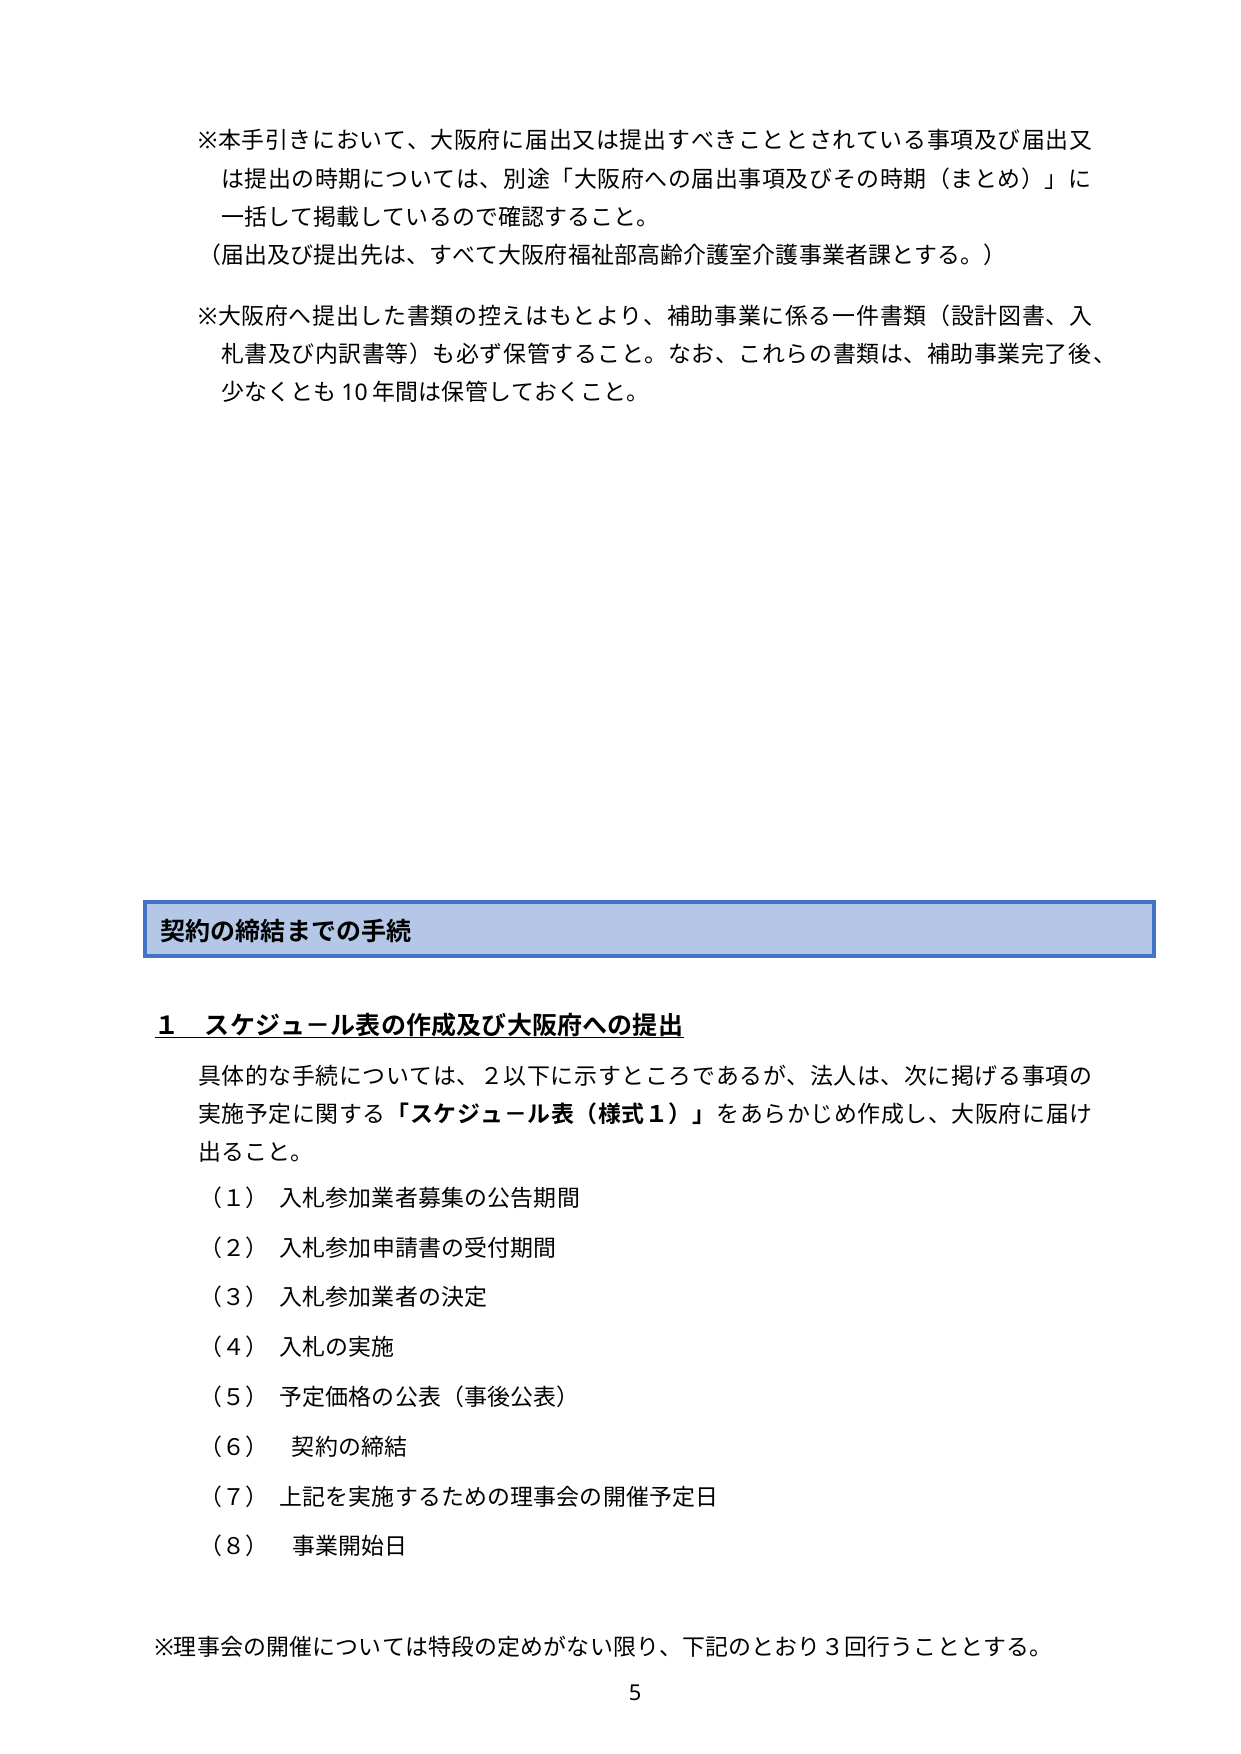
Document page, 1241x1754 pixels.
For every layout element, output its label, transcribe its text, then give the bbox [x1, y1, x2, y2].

text 具体的な手続については、２以下に示すところであるが、法人は、次に掲げる事項の実施予定に関する「スケジュ－ル表（様式１）」をあらかじめ作成し、大阪府に届け出ること。 [198, 1054, 1093, 1168]
text （８） 事業開始日 [176, 1528, 1115, 1561]
text ※理事会の開催については特段の定めがない限り、下記のとおり３回行うこととする。 [154, 1625, 1093, 1663]
text （６） 契約の締結 [176, 1429, 1093, 1462]
text （１） 入札参加業者募集の公告期間 [176, 1180, 1093, 1213]
text （４） 入札の実施 [176, 1329, 1093, 1362]
text （５） 予定価格の公表（事後公表） [176, 1379, 1093, 1412]
text ※本手引きにおいて、大阪府に届出又は提出すべきこととされている事項及び届出又は提出の時期については、別途「大阪府への届出事項及びその時期（まとめ）」に一括して掲載しているので確認すること。 [198, 118, 1093, 233]
text （７） 上記を実施するための理事会の開催予定日 [176, 1478, 1115, 1512]
text ※大阪府へ提出した書類の控えはもとより、補助事業に係る一件書類（設計図書、入札書及び内訳書等）も必ず保管すること。なお、これらの書類は、補助事業完了後、少なくとも10年間は保管しておくこと。 [198, 294, 1093, 408]
text （３） 入札参加業者の決定 [176, 1279, 1093, 1312]
text １ スケジュ－ル表の作成及び大阪府への提出 [154, 1004, 1093, 1042]
text （２） 入札参加申請書の受付期間 [176, 1229, 1093, 1263]
text （届出及び提出先は、すべて大阪府福祉部高齢介護室介護事業者課とする。） [198, 233, 1093, 271]
